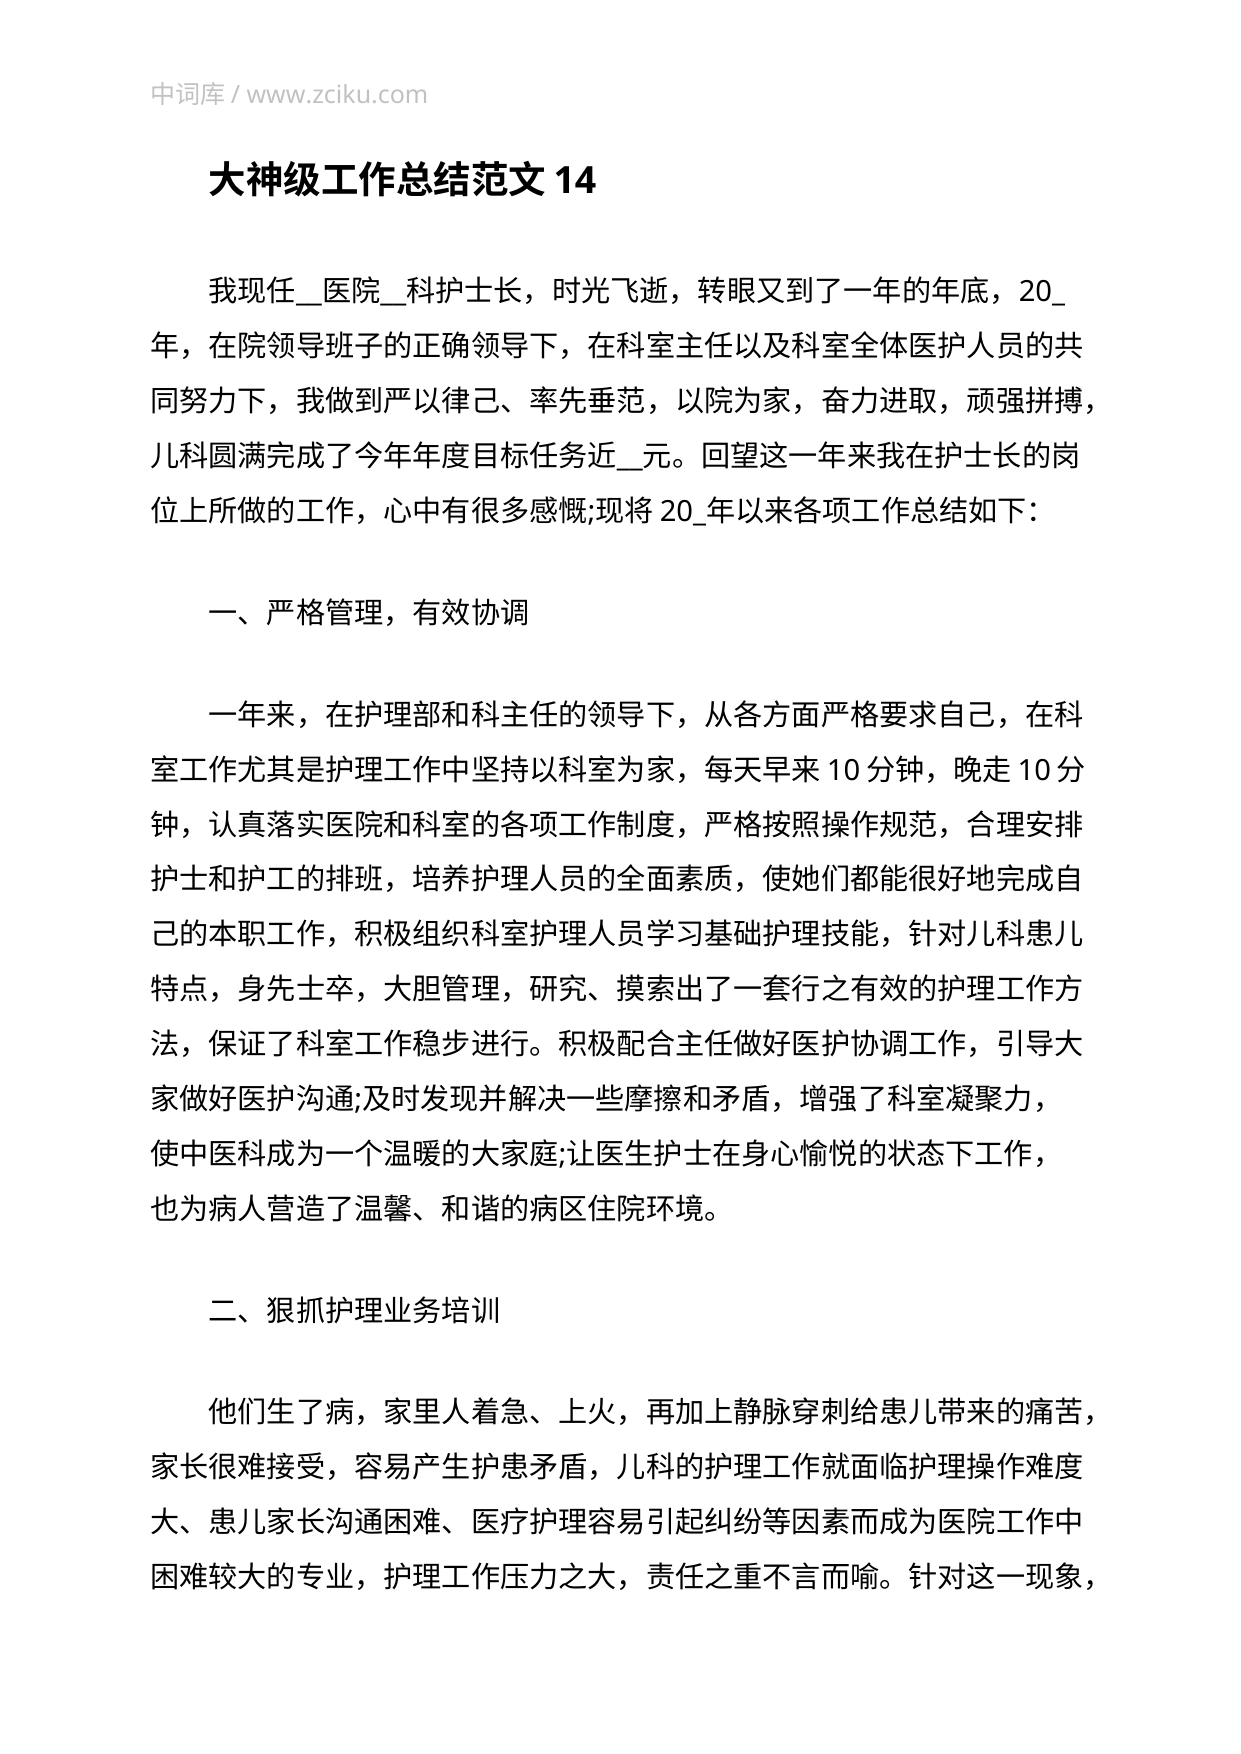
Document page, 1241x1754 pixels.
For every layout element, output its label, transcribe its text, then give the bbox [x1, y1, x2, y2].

text 二、狠抓护理业务培训 [150, 1287, 1090, 1329]
text 一年来，在护理部和科主任的领导下，从各方面严格要求自己，在科室工作尤其是护理工作中坚持以科室为家，每天早来10分钟，晚走10分钟，认真落实医院和科室的各项工作制度，严格按照操作规范，合理安排护士和护工的排班，培养护理人员的全面素质，使她们都能很好地完成自己的本职工作，积极组织科室护理人员学习基础护理技能，针对儿科患儿特点，身先士卒，大胆管理，研究、摸索出了一套行之有效的护理工作方法，保证了科室工作稳步进行。积极配合主任做好医护协调工作，引导大家做好医护沟通;及时发现并解决一些摩擦和矛盾，增强了科室凝聚力，使中医科成为一个温暖的大家庭;让医生护士在身心愉悦的状态下工作，也为病人营造了温馨、和谐的病区住院环境。 [150, 691, 1090, 1228]
text 大神级工作总结范文14 [150, 150, 1090, 204]
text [150, 1389, 1090, 1596]
text 一、严格管理，有效协调 [150, 589, 1090, 632]
text 我现任__医院__科护士长，时光飞逝，转眼又到了一年的年底，20_年，在院领导班子的正确领导下，在科室主任以及科室全体医护人员的共同努力下，我做到严以律己、率先垂范，以院为家，奋力进取，顽强拼搏，儿科圆满完成了今年年度目标任务近__元。回望这一年来我在护士长的岗位上所做的工作，心中有很多感慨;现将20_年以来各项工作总结如下： [150, 268, 1090, 530]
